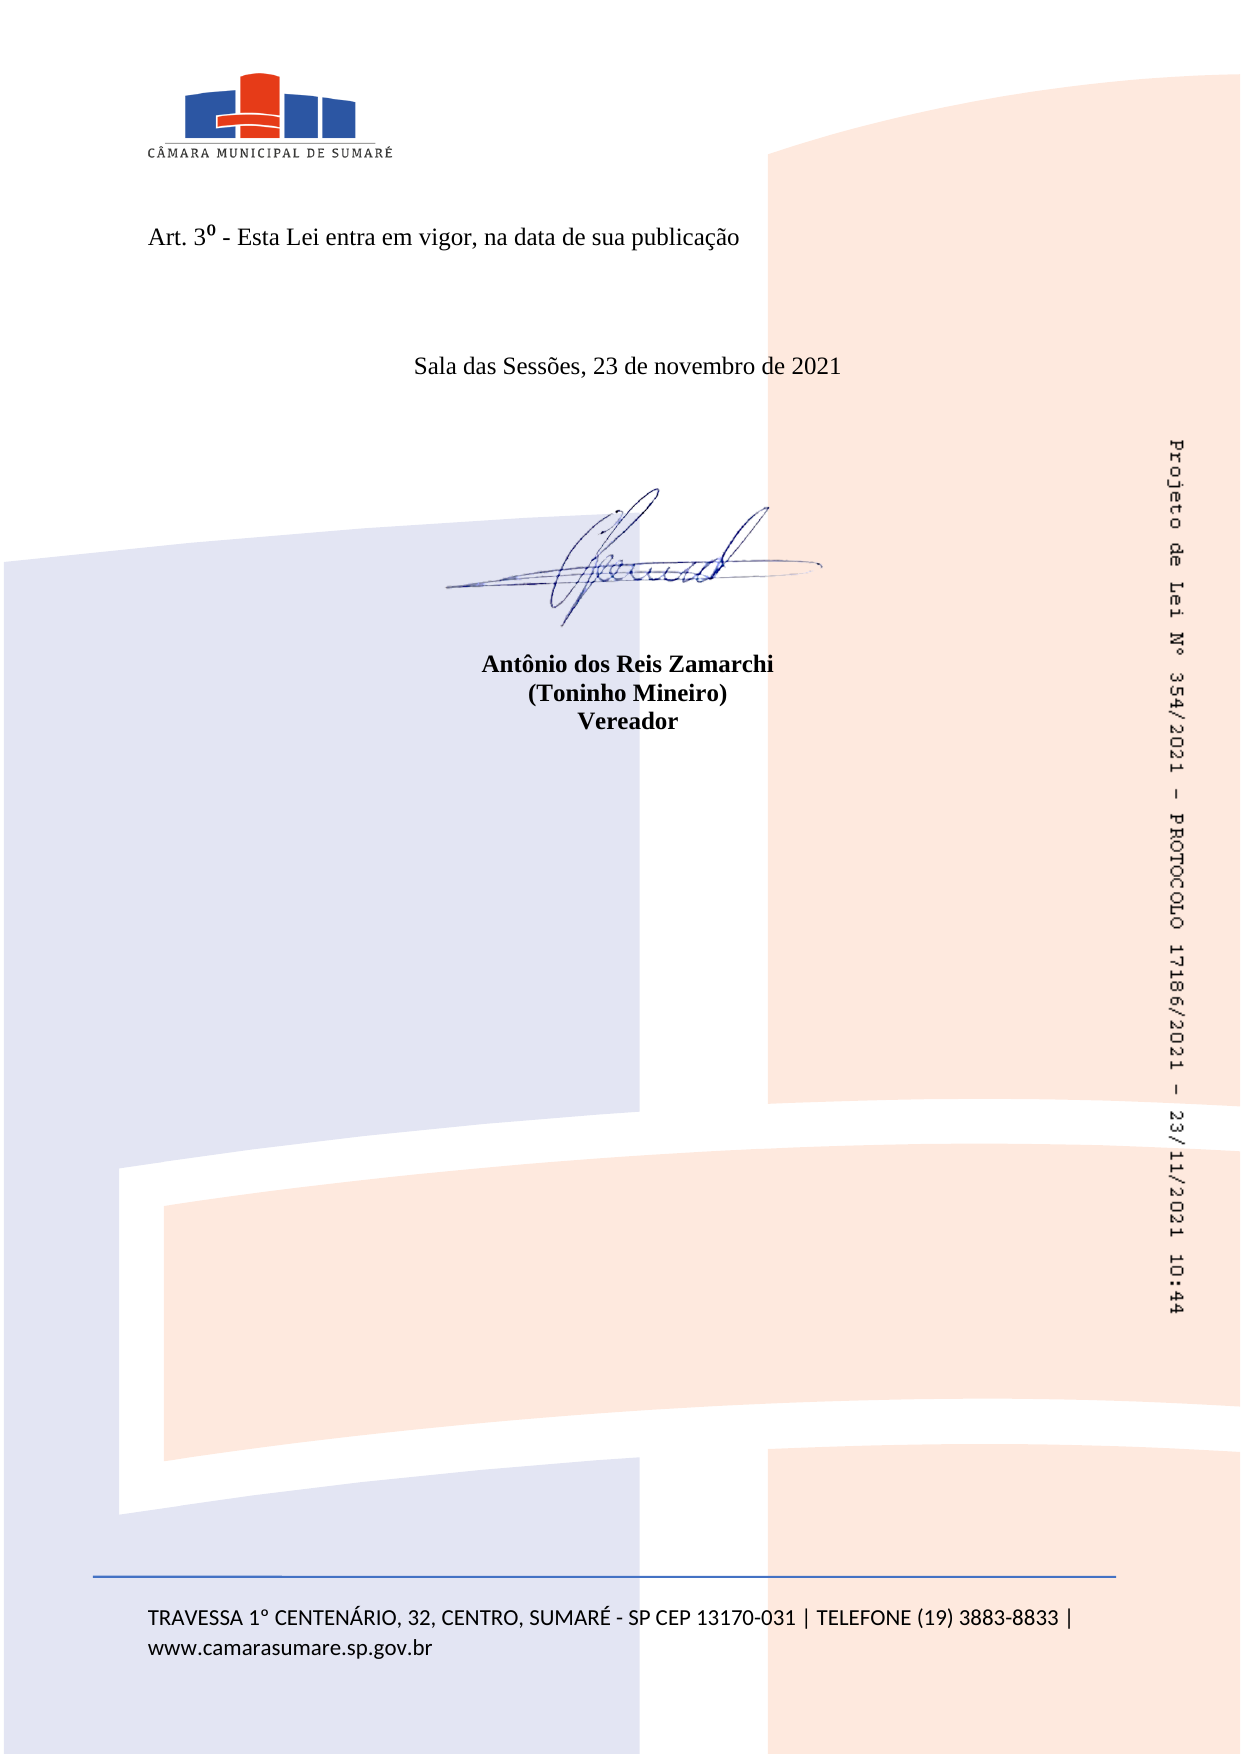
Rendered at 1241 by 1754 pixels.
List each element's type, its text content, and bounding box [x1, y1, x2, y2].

text Vereador [148, 706, 1107, 735]
text (Toninho Mineiro) [148, 678, 1107, 706]
picture [412, 462, 844, 649]
picture [147, 73, 394, 160]
text Sala das Sessões, 23 de novembro de 2021 [148, 351, 1107, 380]
picture [1142, 436, 1205, 1318]
text Art. 3⁰ - Esta Lei entra em vigor, na data de sua publicação [148, 222, 1107, 251]
text Antônio dos Reis Zamarchi [148, 649, 1107, 678]
